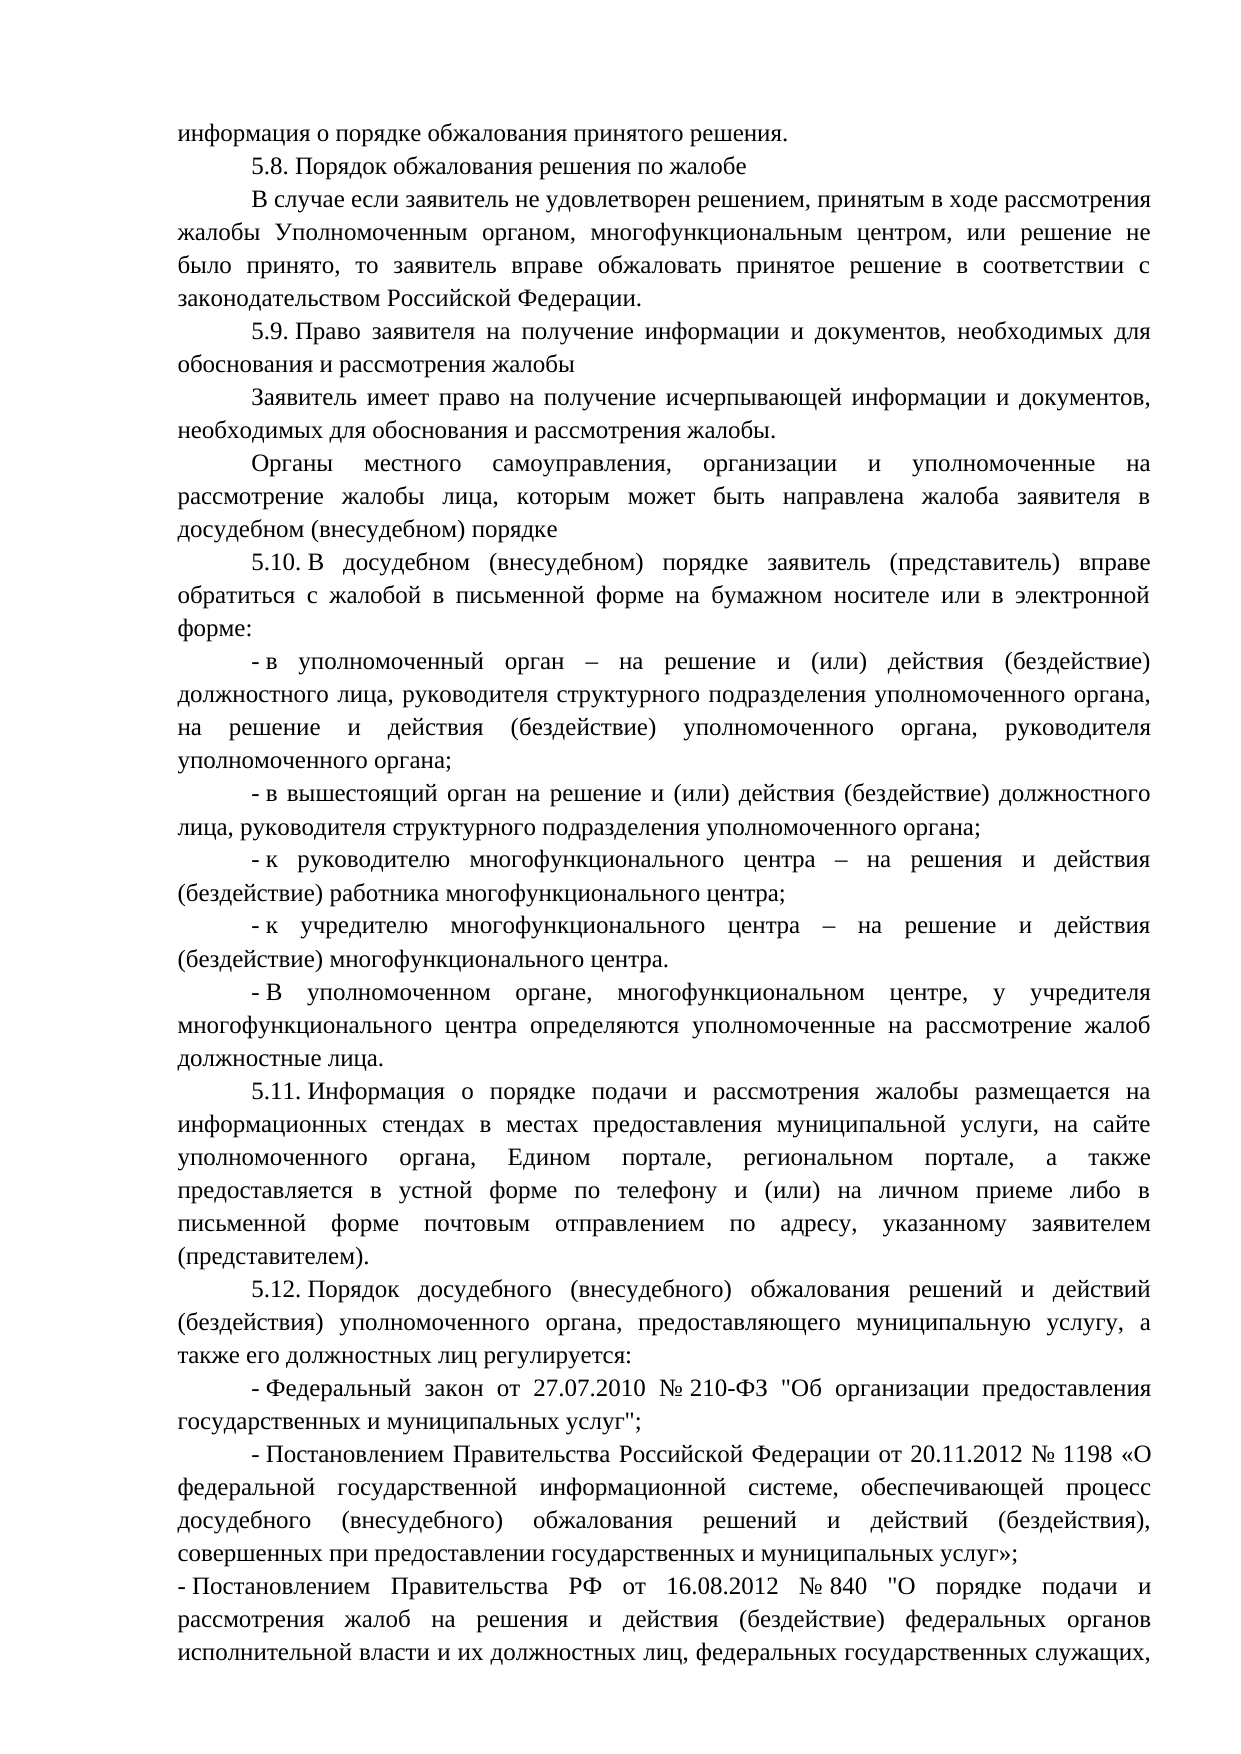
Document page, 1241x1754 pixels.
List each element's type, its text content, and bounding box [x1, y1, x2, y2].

text 5.11. Информация о порядке подачи и рассмотрения жалобы размещается на информационных стендах в местах предоставления муниципальной услуги, на сайте уполномоченного органа, Едином портале, региональном портале, а также предоставляется в устной форме по телефону и (или) на личном приеме либо в письменной форме почтовым отправлением по адресу, указанному заявителем (представителем). [177, 1076, 1152, 1269]
text - к учредителю многофункционального центра – на решение и действия (бездействие) многофункционального центра. [177, 911, 1152, 972]
text 5.12. Порядок досудебного (внесудебного) обжалования решений и действий (бездействия) уполномоченного органа, предоставляющего муниципальную услугу, а также его должностных лиц регулируется: [177, 1274, 1152, 1369]
text - Федеральный закон от 27.07.2010 № 210-ФЗ "Об организации предоставления государственных и муниципальных услуг"; [177, 1373, 1152, 1435]
text 5.9. Право заявителя на получение информации и документов, необходимых для обоснования и рассмотрения жалобы [177, 316, 1152, 378]
text В случае если заявитель не удовлетворен решением, принятым в ходе рассмотрения жалобы Уполномоченным органом, многофункциональным центром, или решение не было принято, то заявитель вправе обжаловать принятое решение в соответствии с законодательством Российской Федерации. [177, 184, 1152, 312]
text Органы местного самоуправления, организации и уполномоченные на рассмотрение жалобы лица, которым может быть направлена жалоба заявителя в досудебном (внесудебном) порядке [177, 448, 1152, 543]
text - Постановлением Правительства Российской Федерации от 20.11.2012 № 1198 «О федеральной государственной информационной системе, обеспечивающей процесс досудебного (внесудебного) обжалования решений и действий (бездействия), совершенных при предоставлении государственных и муниципальных услуг»; [177, 1439, 1152, 1567]
text - в вышестоящий орган на решение и (или) действия (бездействие) должностного лица, руководителя структурного подразделения уполномоченного органа; [177, 778, 1152, 840]
text - В уполномоченном органе, многофункциональном центре, у учредителя многофункционального центра определяются уполномоченные на рассмотрение жалоб должностные лица. [177, 977, 1152, 1071]
text 5.10. В досудебном (внесудебном) порядке заявитель (представитель) вправе обратиться с жалобой в письменной форме на бумажном носителе или в электронной форме: [177, 547, 1152, 642]
text - в уполномоченный орган – на решение и (или) действия (бездействие) должностного лица, руководителя структурного подразделения уполномоченного органа, на решение и действия (бездействие) уполномоченного органа, руководителя уполномоченного органа; [177, 646, 1152, 774]
text Заявитель имеет право на получение исчерпывающей информации и документов, необходимых для обоснования и рассмотрения жалобы. [177, 382, 1152, 444]
text 5.8. Порядок обжалования решения по жалобе [177, 151, 1152, 180]
text - к руководителю многофункционального центра – на решения и действия (бездействие) работника многофункционального центра; [177, 844, 1152, 906]
